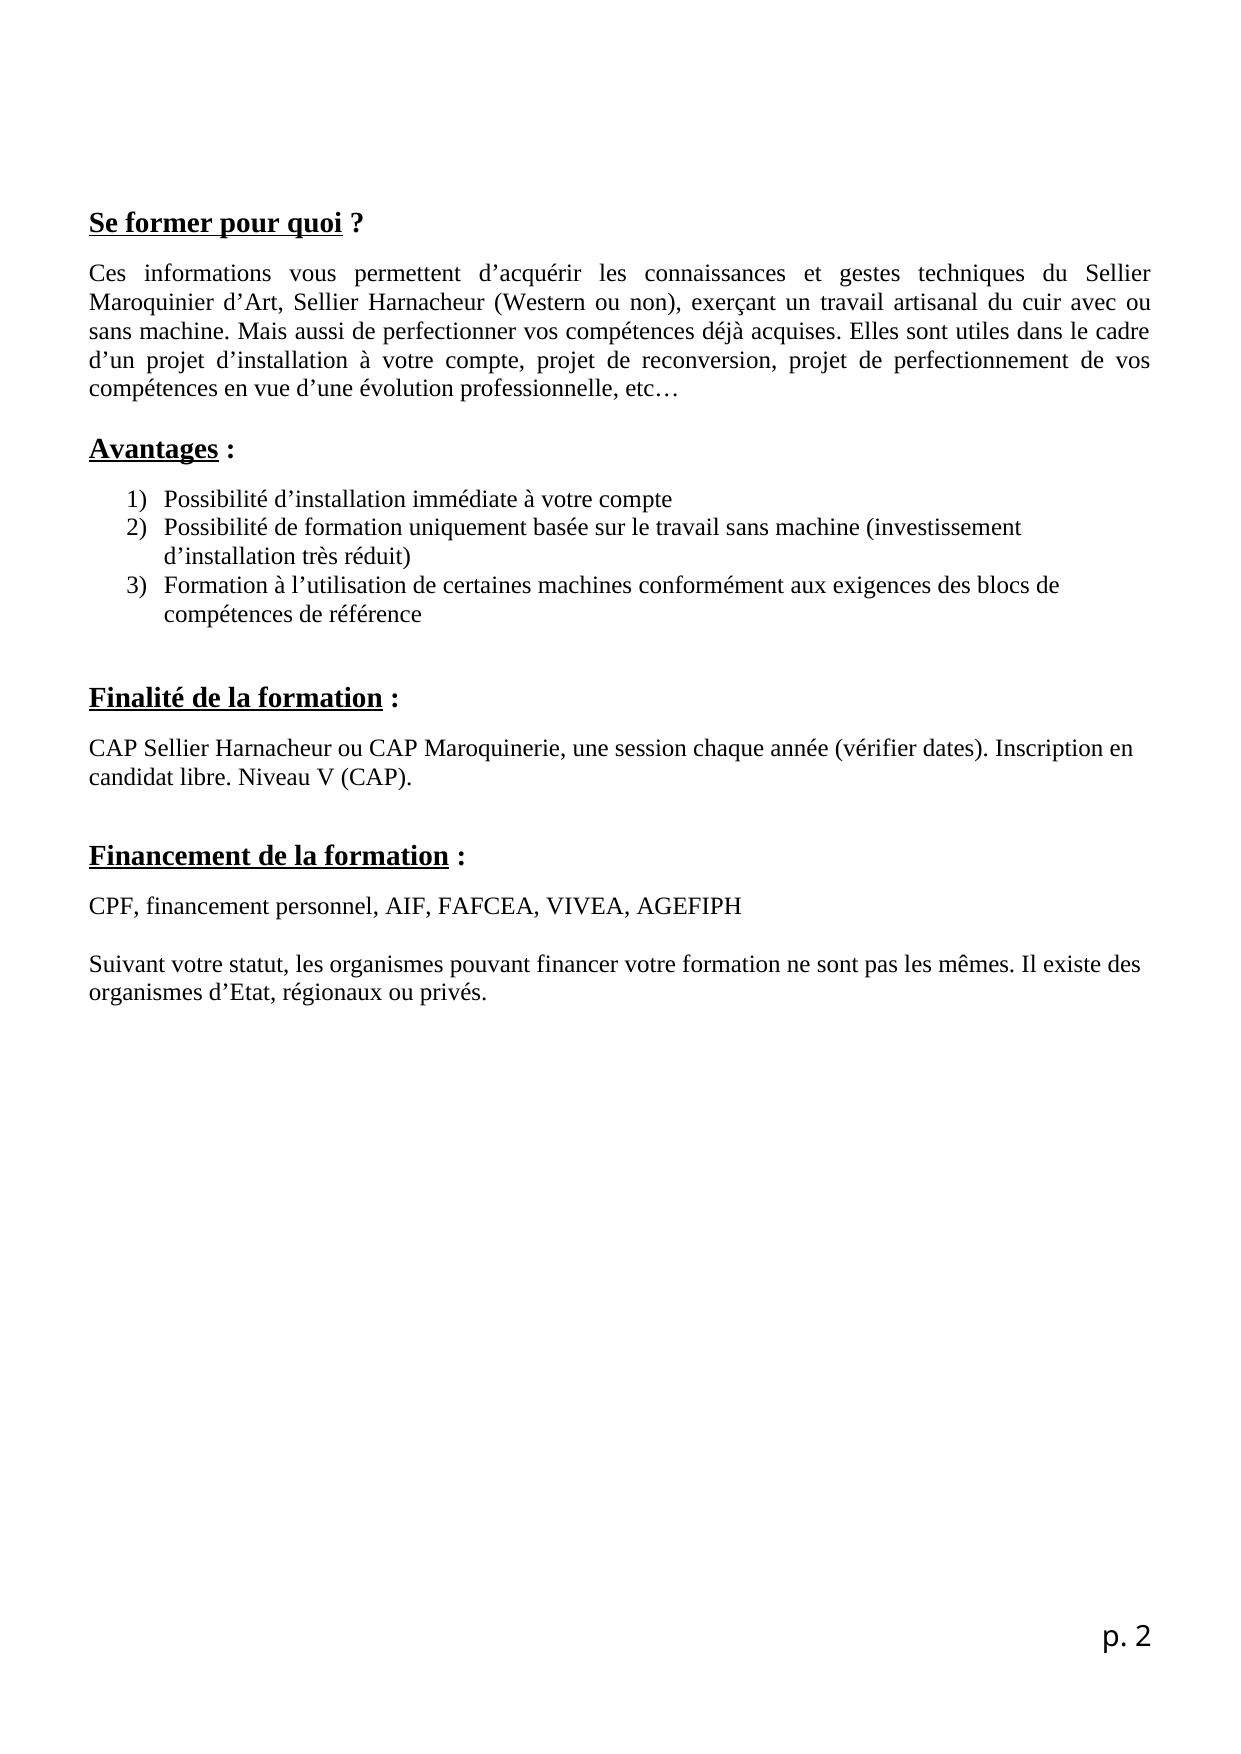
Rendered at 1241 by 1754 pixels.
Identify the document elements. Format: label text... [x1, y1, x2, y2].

text CPF, financement personnel, AIF, FAFCEA, VIVEA, AGEFIPH [89, 891, 1152, 920]
list Formation à l’utilisation de certaines machines conformément aux exigences des blocs de compétences de référence [126, 570, 1152, 627]
list Possibilité d’installation immédiate à votre compte [126, 484, 1152, 512]
text CAP Sellier Harnacheur ou CAP Maroquinerie, une session chaque année (vérifier dates). Inscription en candidat libre. Niveau V (CAP). [89, 733, 1152, 791]
text Avantages : [89, 431, 1152, 464]
text Se former pour quoi ? [89, 206, 1152, 239]
text Ces informations vous permettent d’acquérir les connaissances et gestes techniques du Sellier Maroquinier d’Art, Sellier Harnacheur (Western ou non), exerçant un travail artisanal du cuir avec ou sans machine. Mais aussi de perfectionner vos compétences déjà acquises. Elles sont utiles dans le cadre d’un projet d’installation à votre compte, projet de reconversion, projet de perfectionnement de vos compétences en vue d’une évolution professionnelle, etc… [89, 258, 1152, 402]
text Finalité de la formation : [89, 680, 1152, 714]
text Financement de la formation : [89, 838, 1152, 872]
text Suivant votre statut, les organismes pouvant financer votre formation ne sont pas les mêmes. Il existe des organismes d’Etat, régionaux ou privés. [89, 949, 1152, 1006]
list Possibilité de formation uniquement basée sur le travail sans machine (investissement d’installation très réduit) [126, 512, 1152, 570]
